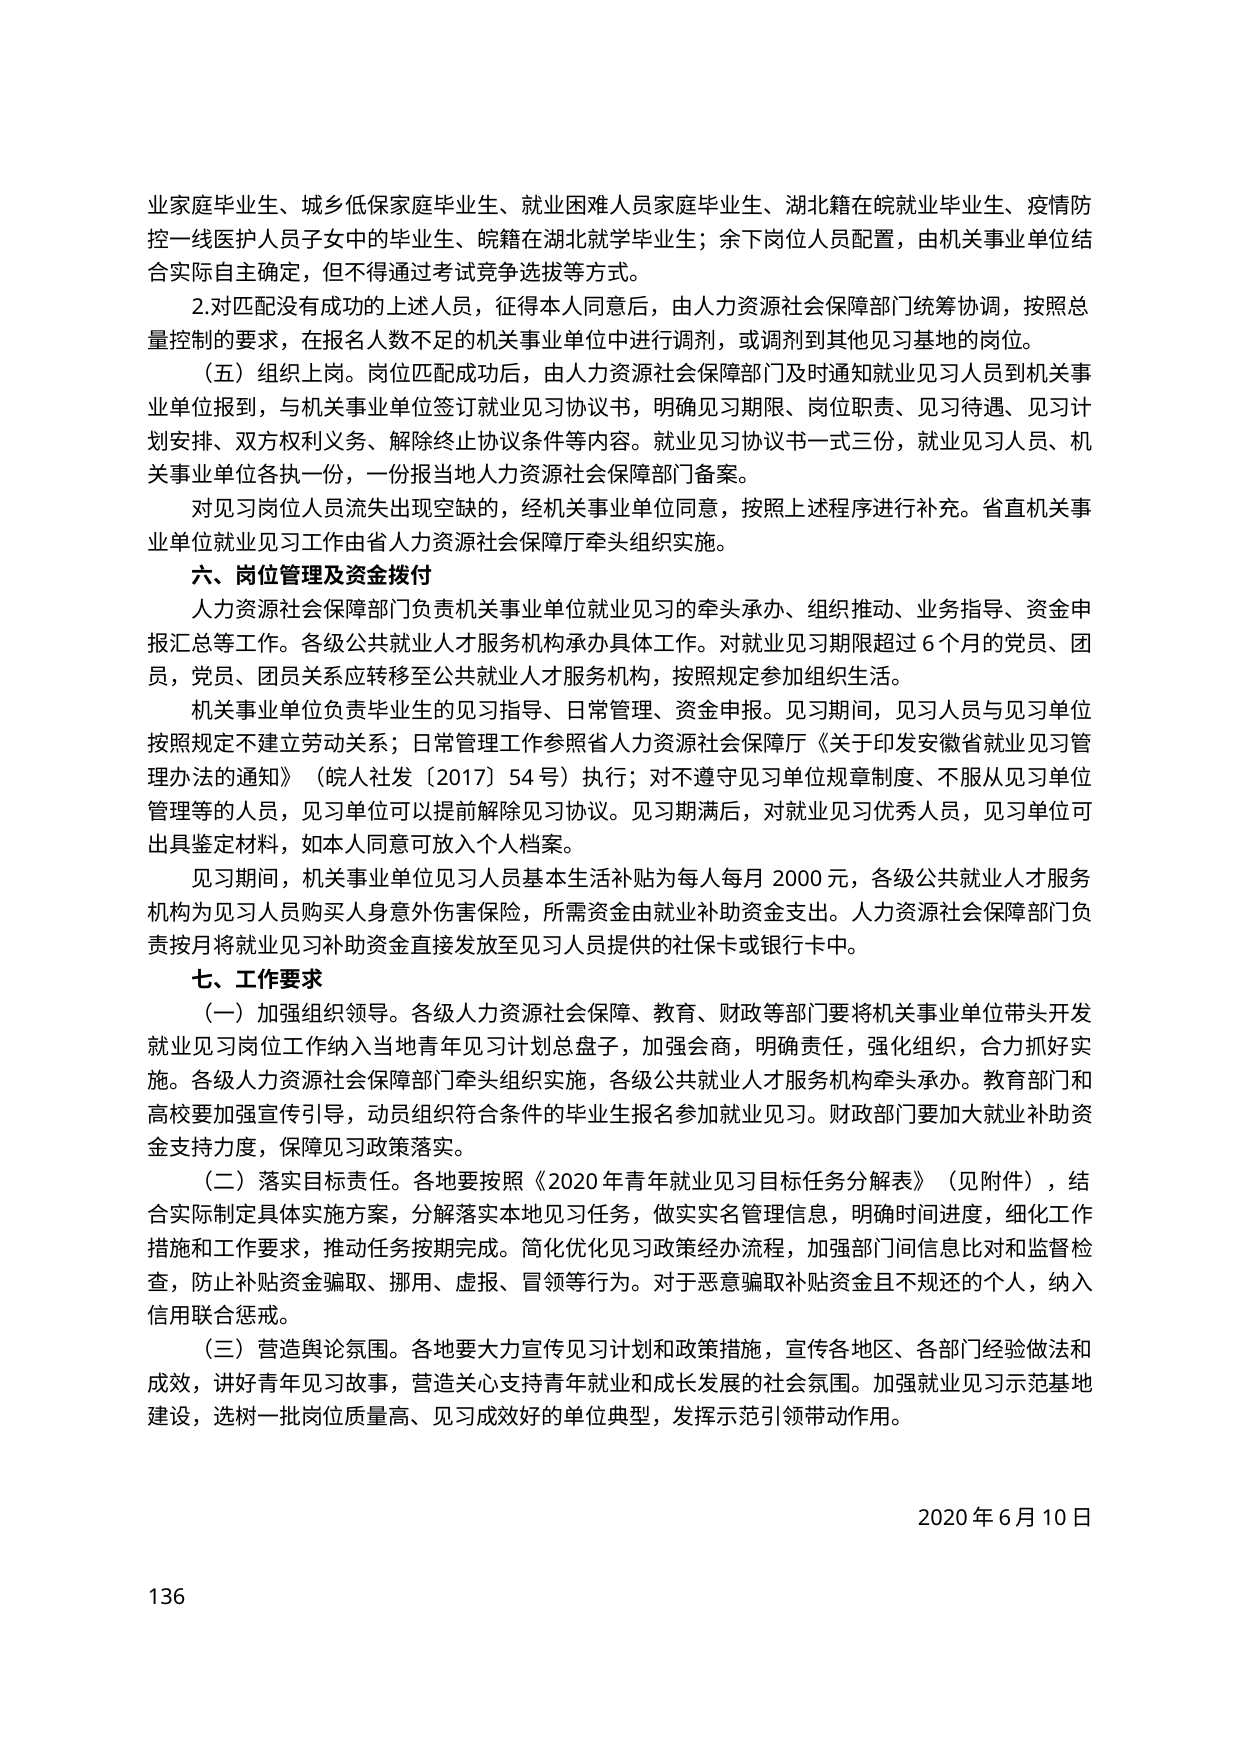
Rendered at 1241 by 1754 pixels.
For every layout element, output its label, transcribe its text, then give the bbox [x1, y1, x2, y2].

text 人力资源社会保障部门负责机关事业单位就业见习的牵头承办、组织推动、业务指导、资金申报汇总等工作。各级公共就业人才服务机构承办具体工作。对就业见习期限超过6个月的党员、团员，党员、团员关系应转移至公共就业人才服务机构，按照规定参加组织生活。 [148, 591, 1093, 692]
text （一）加强组织领导。各级人力资源社会保障、教育、财政等部门要将机关事业单位带头开发就业见习岗位工作纳入当地青年见习计划总盘子，加强会商，明确责任，强化组织，合力抓好实施。各级人力资源社会保障部门牵头组织实施，各级公共就业人才服务机构牵头承办。教育部门和高校要加强宣传引导，动员组织符合条件的毕业生报名参加就业见习。财政部门要加大就业补助资金支持力度，保障见习政策落实。 [148, 995, 1093, 1163]
text 见习期间，机关事业单位见习人员基本生活补贴为每人每月2000元，各级公共就业人才服务机构为见习人员购买人身意外伤害保险，所需资金由就业补助资金支出。人力资源社会保障部门负责按月将就业见习补助资金直接发放至见习人员提供的社保卡或银行卡中。 [148, 860, 1093, 961]
text 2020年6月10日 [148, 1499, 1093, 1533]
text 对见习岗位人员流失出现空缺的，经机关事业单位同意，按照上述程序进行补充。省直机关事业单位就业见习工作由省人力资源社会保障厅牵头组织实施。 [148, 490, 1093, 557]
text （三）营造舆论氛围。各地要大力宣传见习计划和政策措施，宣传各地区、各部门经验做法和成效，讲好青年见习故事，营造关心支持青年就业和成长发展的社会氛围。加强就业见习示范基地建设，选树一批岗位质量高、见习成效好的单位典型，发挥示范引领带动作用。 [148, 1331, 1093, 1432]
text 七、工作要求 [148, 961, 1093, 995]
text 2.对匹配没有成功的上述人员，征得本人同意后，由人力资源社会保障部门统筹协调，按照总量控制的要求，在报名人数不足的机关事业单位中进行调剂，或调剂到其他见习基地的岗位。 [148, 288, 1093, 355]
text （二）落实目标责任。各地要按照《2020年青年就业见习目标任务分解表》（见附件），结合实际制定具体实施方案，分解落实本地见习任务，做实实名管理信息，明确时间进度，细化工作措施和工作要求，推动任务按期完成。简化优化见习政策经办流程，加强部门间信息比对和监督检查，防止补贴资金骗取、挪用、虚报、冒领等行为。对于恶意骗取补贴资金且不规还的个人，纳入信用联合惩戒。 [148, 1163, 1093, 1331]
text 机关事业单位负责毕业生的见习指导、日常管理、资金申报。见习期间，见习人员与见习单位按照规定不建立劳动关系；日常管理工作参照省人力资源社会保障厅《关于印发安徽省就业见习管理办法的通知》（皖人社发〔2017〕54号）执行；对不遵守见习单位规章制度、不服从见习单位管理等的人员，见习单位可以提前解除见习协议。见习期满后，对就业见习优秀人员，见习单位可出具鉴定材料，如本人同意可放入个人档案。 [148, 692, 1093, 860]
text （五）组织上岗。岗位匹配成功后，由人力资源社会保障部门及时通知就业见习人员到机关事业单位报到，与机关事业单位签订就业见习协议书，明确见习期限、岗位职责、见习待遇、见习计划安排、双方权利义务、解除终止协议条件等内容。就业见习协议书一式三份，就业见习人员、机关事业单位各执一份，一份报当地人力资源社会保障部门备案。 [148, 355, 1093, 490]
text 六、岗位管理及资金拨付 [148, 557, 1093, 591]
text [148, 187, 1093, 288]
